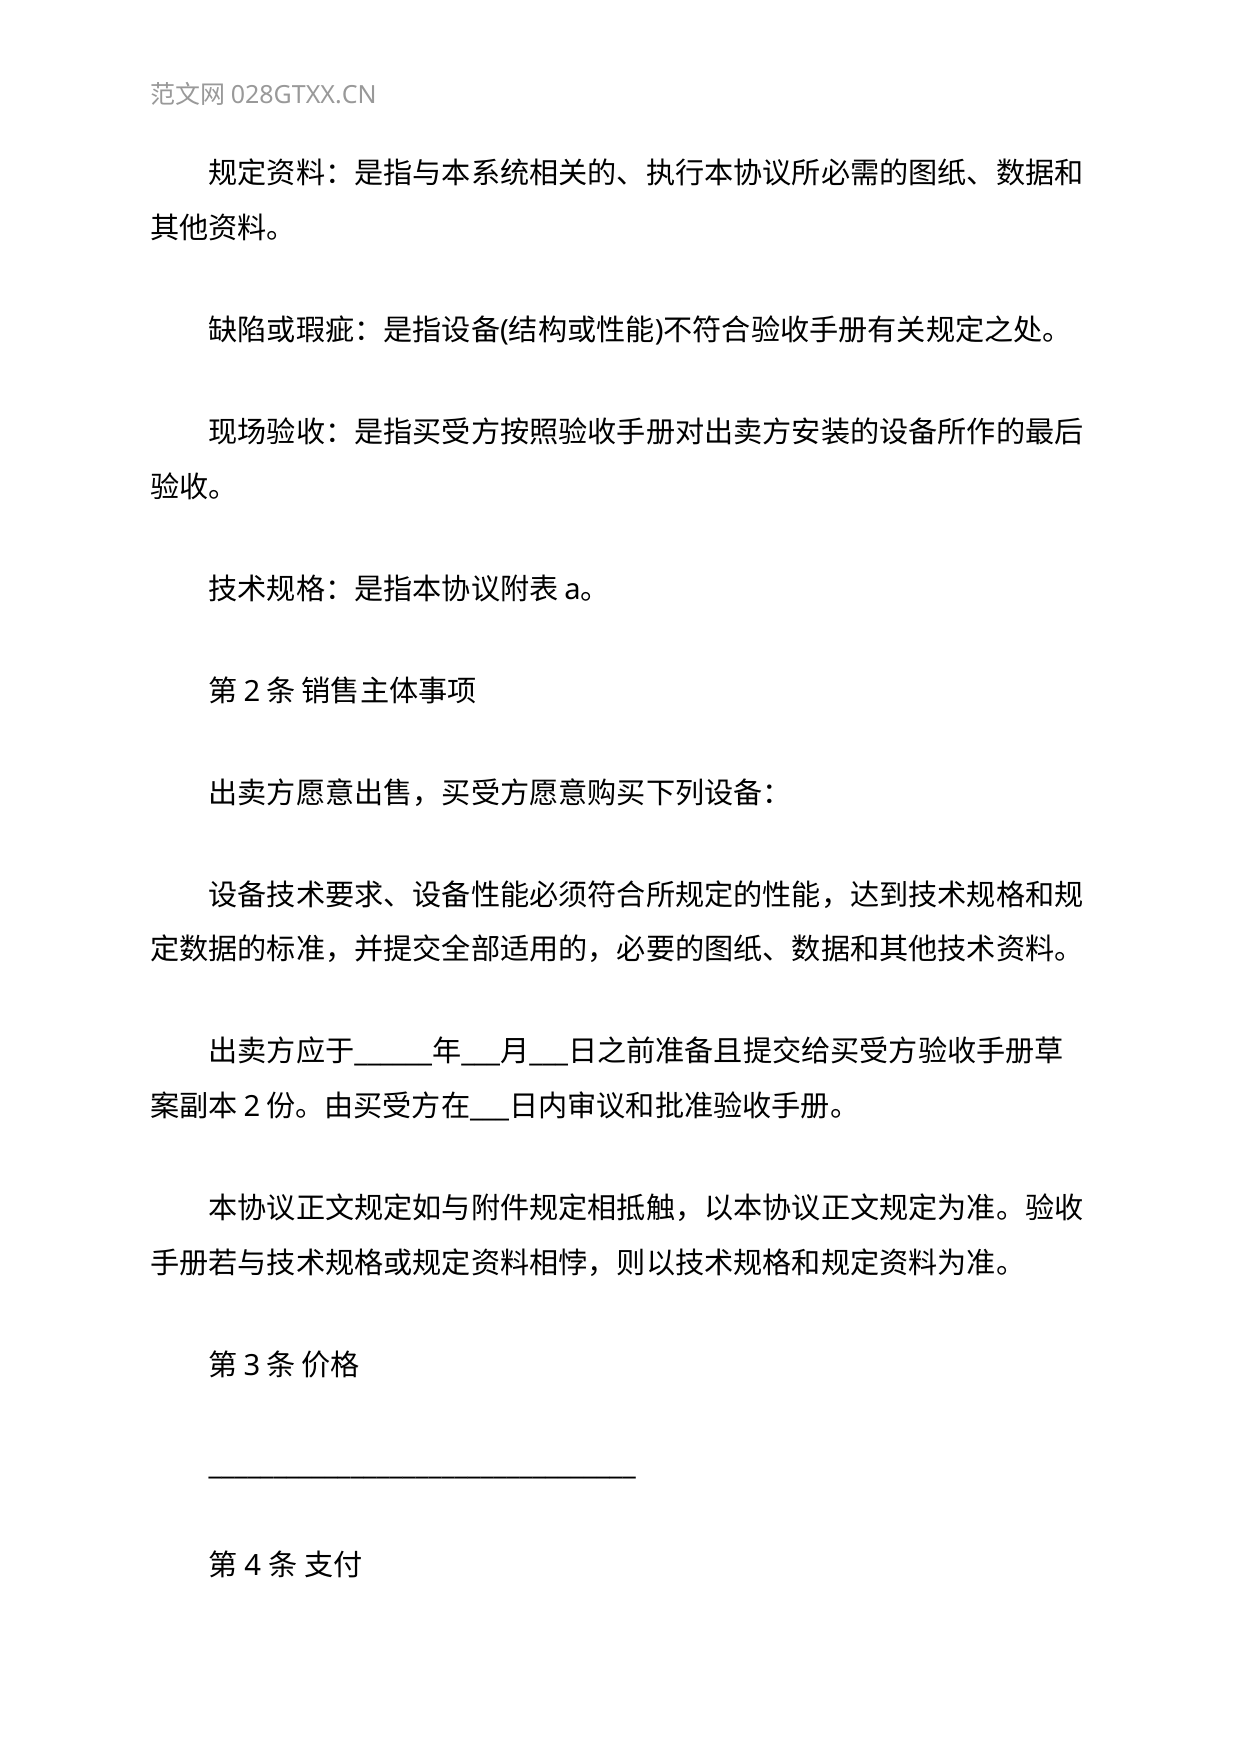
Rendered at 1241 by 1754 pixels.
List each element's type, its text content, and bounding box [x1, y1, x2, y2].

text 第3条 价格 [150, 1341, 1090, 1384]
text 出卖方应于______年___月___日之前准备且提交给买受方验收手册草案副本2份。由买受方在___日内审议和批准验收手册。 [150, 1028, 1090, 1125]
text 技术规格：是指本协议附表a。 [150, 565, 1090, 608]
text 规定资料：是指与本系统相关的、执行本协议所必需的图纸、数据和其他资料。 [150, 150, 1090, 247]
text 设备技术要求、设备性能必须符合所规定的性能，达到技术规格和规定数据的标准，并提交全部适用的，必要的图纸、数据和其他技术资料。 [150, 871, 1090, 968]
text 出卖方愿意出售，买受方愿意购买下列设备： [150, 769, 1090, 812]
text _________________________________ [150, 1443, 1090, 1483]
text 缺陷或瑕疵：是指设备(结构或性能)不符合验收手册有关规定之处。 [150, 307, 1090, 349]
text 现场验收：是指买受方按照验收手册对出卖方安装的设备所作的最后验收。 [150, 409, 1090, 506]
text 第2条 销售主体事项 [150, 667, 1090, 710]
text 第 4 条 支付 [150, 1542, 1090, 1584]
text 本协议正文规定如与附件规定相抵触，以本协议正文规定为准。验收手册若与技术规格或规定资料相悖，则以技术规格和规定资料为准。 [150, 1185, 1090, 1282]
